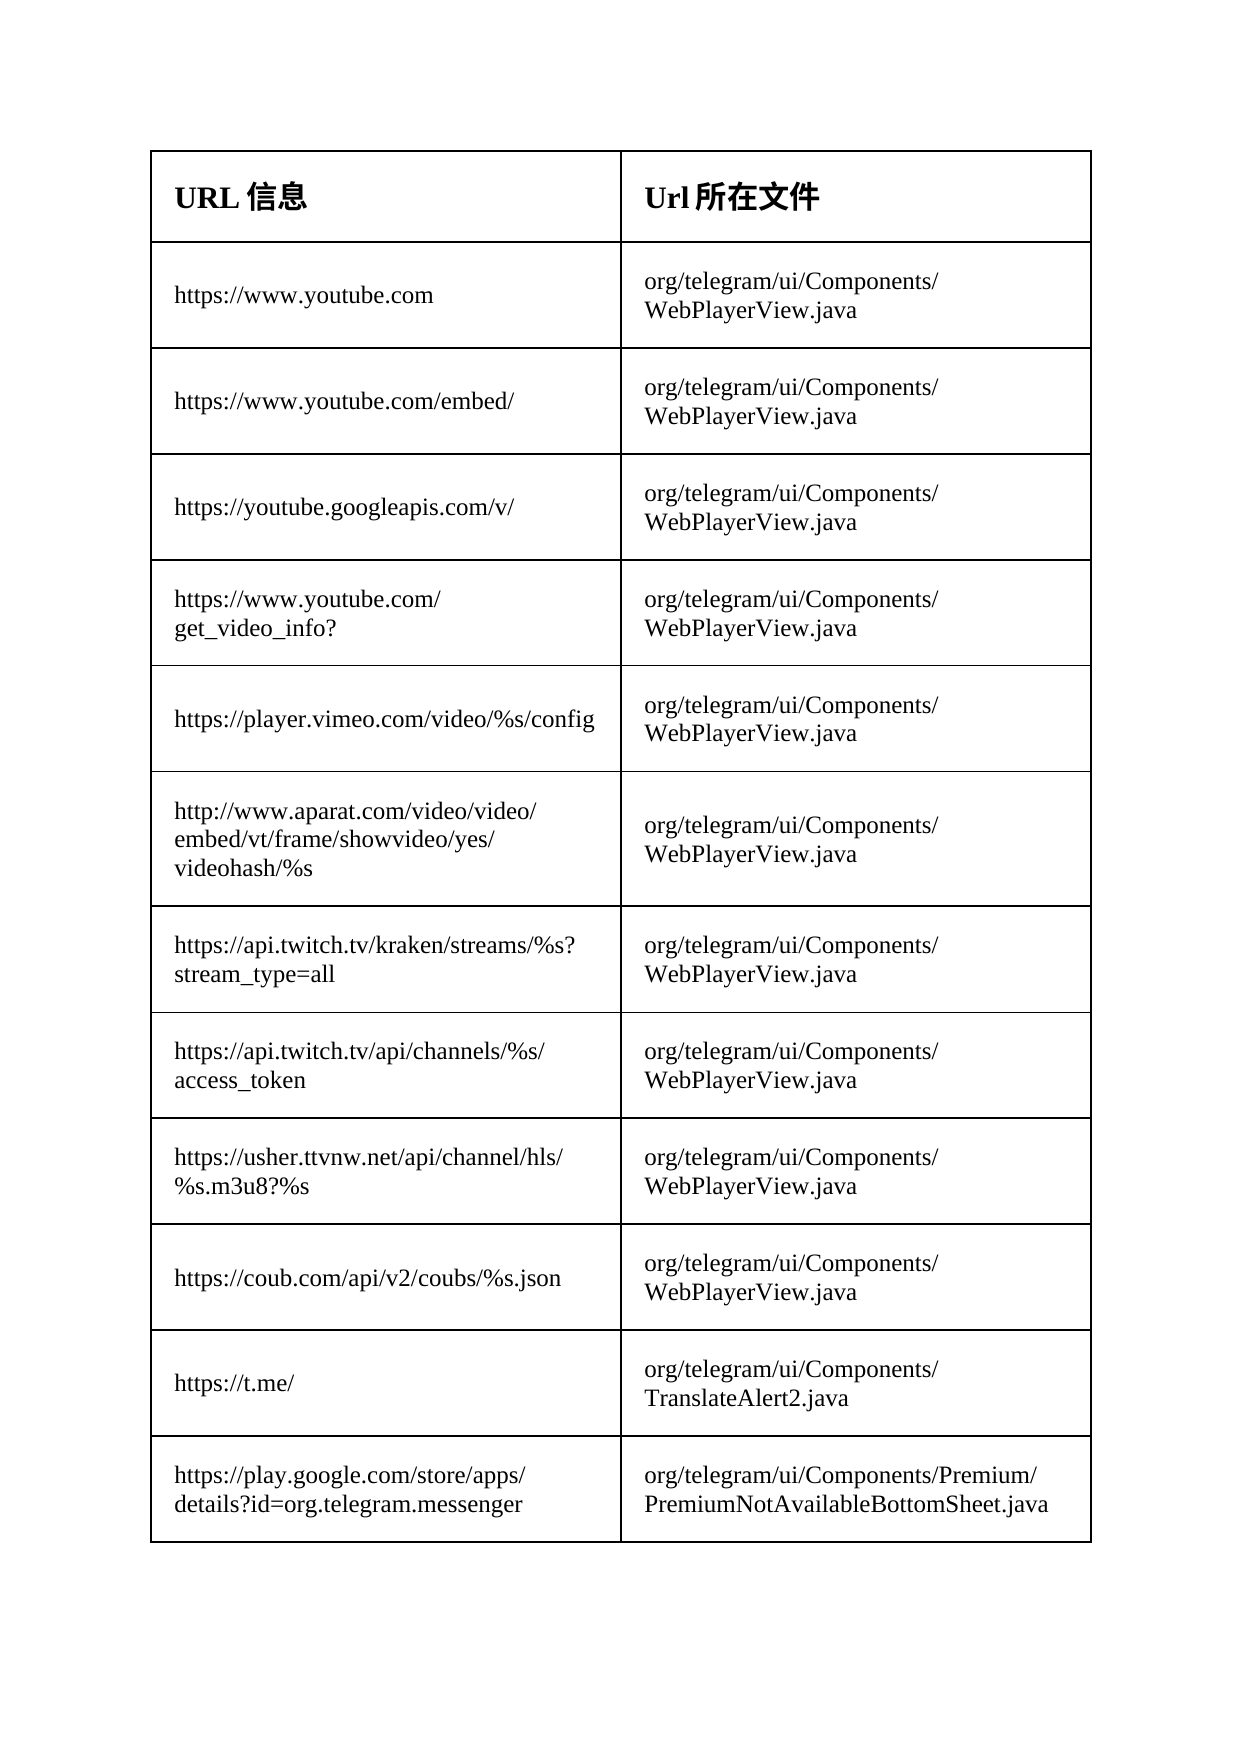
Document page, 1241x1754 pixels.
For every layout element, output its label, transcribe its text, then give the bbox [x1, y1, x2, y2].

table_cell https://api.twitch.tv/api/channels/%s/access_token [152, 1013, 620, 1117]
table_cell org/telegram/ui/Components/TranslateAlert2.java [622, 1331, 1090, 1435]
table_cell https://player.vimeo.com/video/%s/config [152, 666, 620, 771]
table_cell https://api.twitch.tv/kraken/streams/%s?stream_type=all [152, 907, 620, 1011]
table_cell org/telegram/ui/Components/WebPlayerView.java [622, 772, 1090, 905]
table_header URL信息 [152, 152, 620, 241]
table_cell https://t.me/ [152, 1331, 620, 1435]
table_cell org/telegram/ui/Components/WebPlayerView.java [622, 1119, 1090, 1223]
table_cell https://youtube.googleapis.com/v/ [152, 455, 620, 559]
table_cell https://www.youtube.com [152, 243, 620, 347]
table_cell org/telegram/ui/Components/Premium/PremiumNotAvailableBottomSheet.java [622, 1437, 1090, 1541]
table_cell org/telegram/ui/Components/WebPlayerView.java [622, 561, 1090, 665]
table_cell org/telegram/ui/Components/WebPlayerView.java [622, 455, 1090, 559]
table_cell https://usher.ttvnw.net/api/channel/hls/%s.m3u8?%s [152, 1119, 620, 1223]
table_cell http://www.aparat.com/video/video/embed/vt/frame/showvideo/yes/videohash/%s [152, 772, 620, 905]
table_header Url所在文件 [622, 152, 1090, 241]
table_cell org/telegram/ui/Components/WebPlayerView.java [622, 1225, 1090, 1329]
table_cell org/telegram/ui/Components/WebPlayerView.java [622, 666, 1090, 771]
table_cell org/telegram/ui/Components/WebPlayerView.java [622, 907, 1090, 1011]
table_cell org/telegram/ui/Components/WebPlayerView.java [622, 349, 1090, 453]
table_cell org/telegram/ui/Components/WebPlayerView.java [622, 1013, 1090, 1117]
table_cell https://play.google.com/store/apps/details?id=org.telegram.messenger [152, 1437, 620, 1541]
table_cell https://www.youtube.com/embed/ [152, 349, 620, 453]
table_cell https://www.youtube.com/get_video_info? [152, 561, 620, 665]
table_cell org/telegram/ui/Components/WebPlayerView.java [622, 243, 1090, 347]
table_cell https://coub.com/api/v2/coubs/%s.json [152, 1225, 620, 1329]
